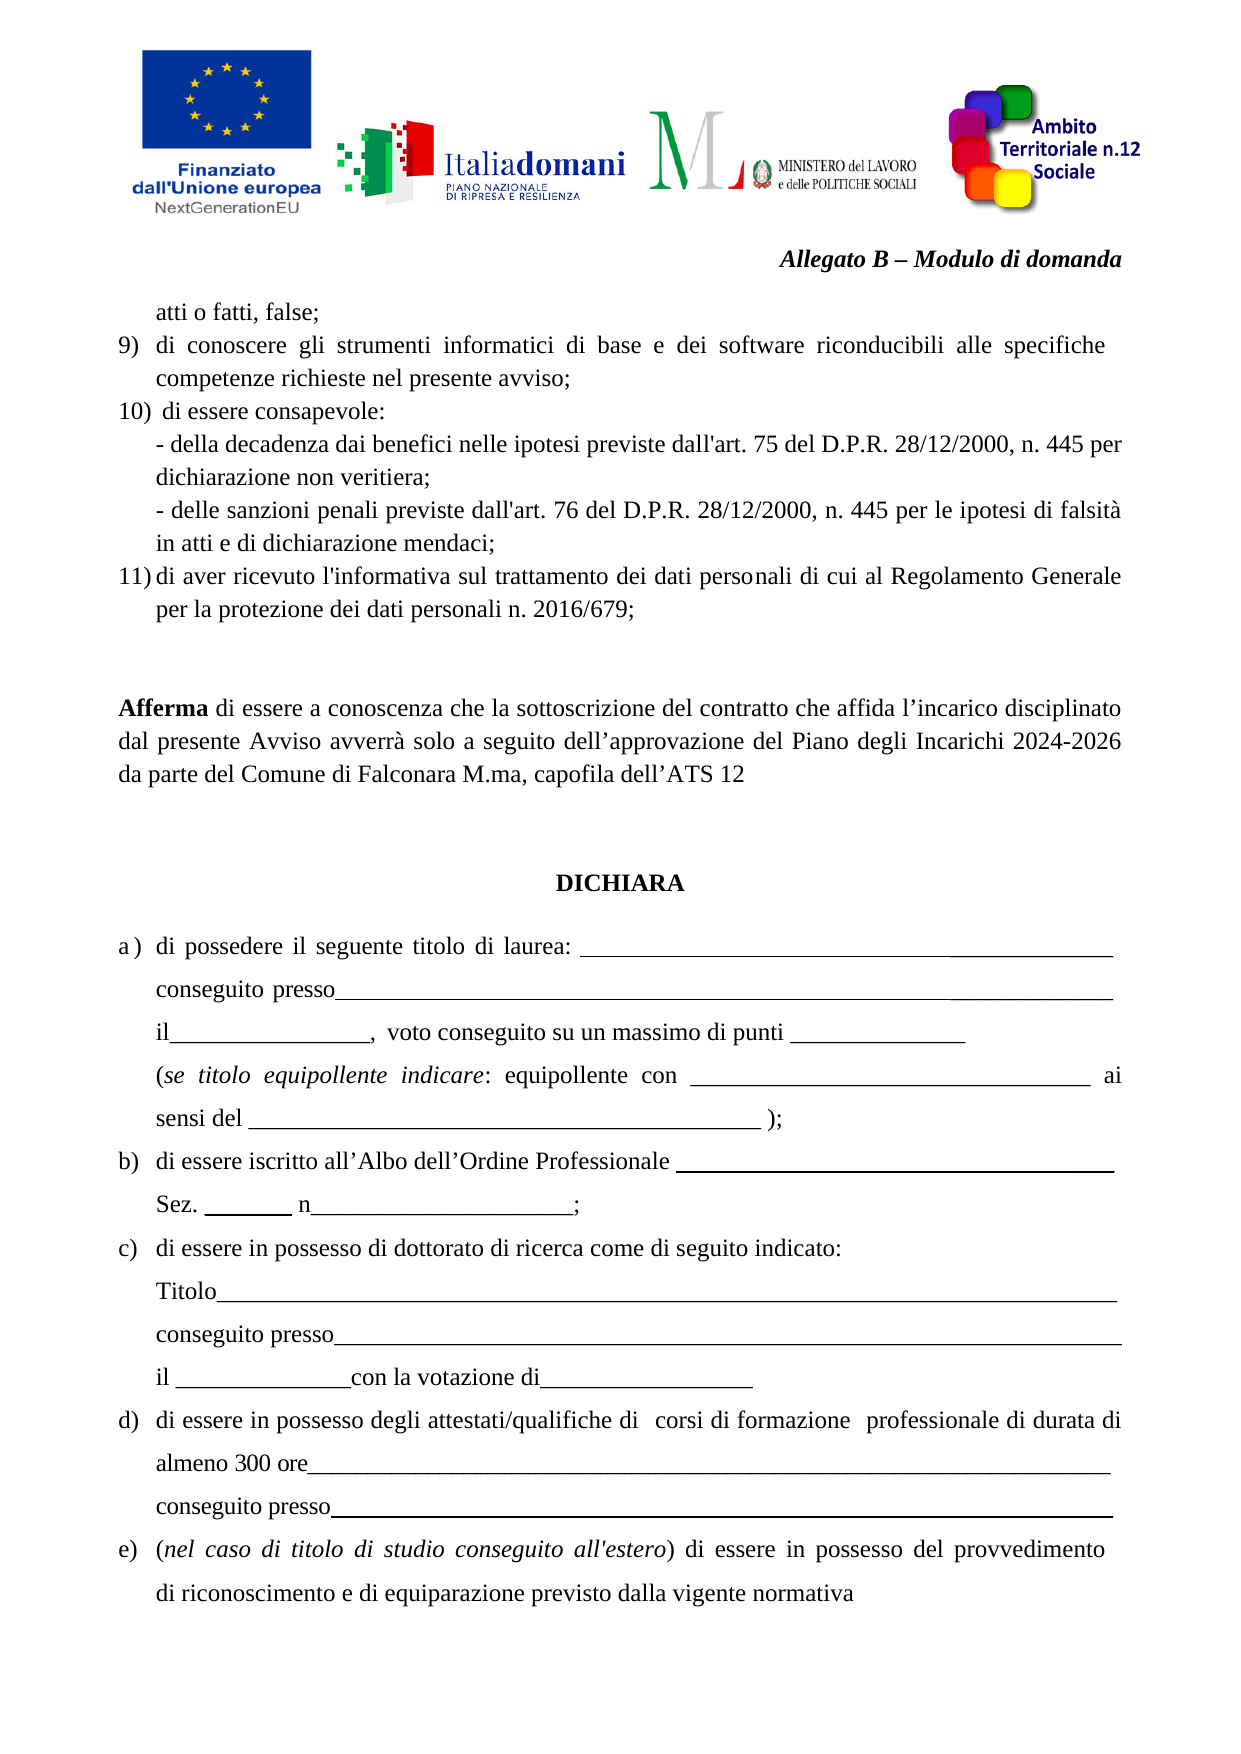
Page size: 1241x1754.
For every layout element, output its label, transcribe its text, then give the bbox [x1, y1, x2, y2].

list di essere iscritto all’Albo dell’Ordine Professionale ___ Sez. _______ n_____________________; [118, 1146, 1122, 1218]
text - della decadenza dai benefici nelle ipotesi previste dall'art. 75 del D.P.R. 28/12/2000, n. 445 per dichiarazione non veritiera; [156, 429, 1122, 491]
list di possedere il seguente titolo di laurea: _____________ conseguito presso _____________ [118, 931, 1122, 1003]
list (se titolo equipollente indicare: equipollente con ________________________________ ai sensi del _________________________________________ ); [156, 1060, 1122, 1132]
list di conoscere gli strumenti informatici di base e dei software riconducibili alle specifiche competenze richieste nel presente avviso; [118, 330, 1106, 392]
list di essere in possesso di dottorato di ricerca come di seguito indicato: [118, 1233, 1122, 1261]
list Titolo________________________________________________________________________ [156, 1276, 1122, 1304]
picture [948, 85, 1143, 214]
text DICHIARA [118, 868, 1122, 897]
list conseguito presso _____________ [156, 1491, 1122, 1520]
picture [632, 95, 933, 207]
text - delle sanzioni penali previste dall'art. 76 del D.P.R. 28/12/2000, n. 445 per le ipotesi di falsità in atti e di dichiarazione mendaci; [156, 495, 1122, 557]
list di aver ricevuto l'informativa sul trattamento dei dati personali di cui al Regolamento Generale per la protezione dei dati personali n. 2016/679; [118, 561, 1122, 623]
list (nel caso di titolo di studio conseguito all'estero) di essere in possesso del provvedimento di riconoscimento e di equiparazione previsto dalla vigente normativa [118, 1534, 1106, 1606]
picture [118, 47, 631, 216]
list il________________, voto conseguito su un massimo di punti ______________ [156, 1017, 1122, 1046]
list conseguito presso_______________________________________________________________ [156, 1319, 1122, 1348]
list il ______________con la votazione di_________________ [156, 1362, 1122, 1391]
list di essere in possesso degli attestati/qualifiche di corsi di formazione professionale di durata di almeno 300 ore___________________________________________________________________ [118, 1405, 1122, 1477]
list di essere consapevole: [118, 396, 1122, 425]
text Afferma di essere a conoscenza che la sottoscrizione del contratto che affida l’incarico disciplinato dal presente Avviso avverrà solo a seguito dell’approvazione del Piano degli Incarichi 2024-2026 da parte del Comune di Falconara M.ma, capofila dell’ATS 12 [118, 693, 1122, 788]
